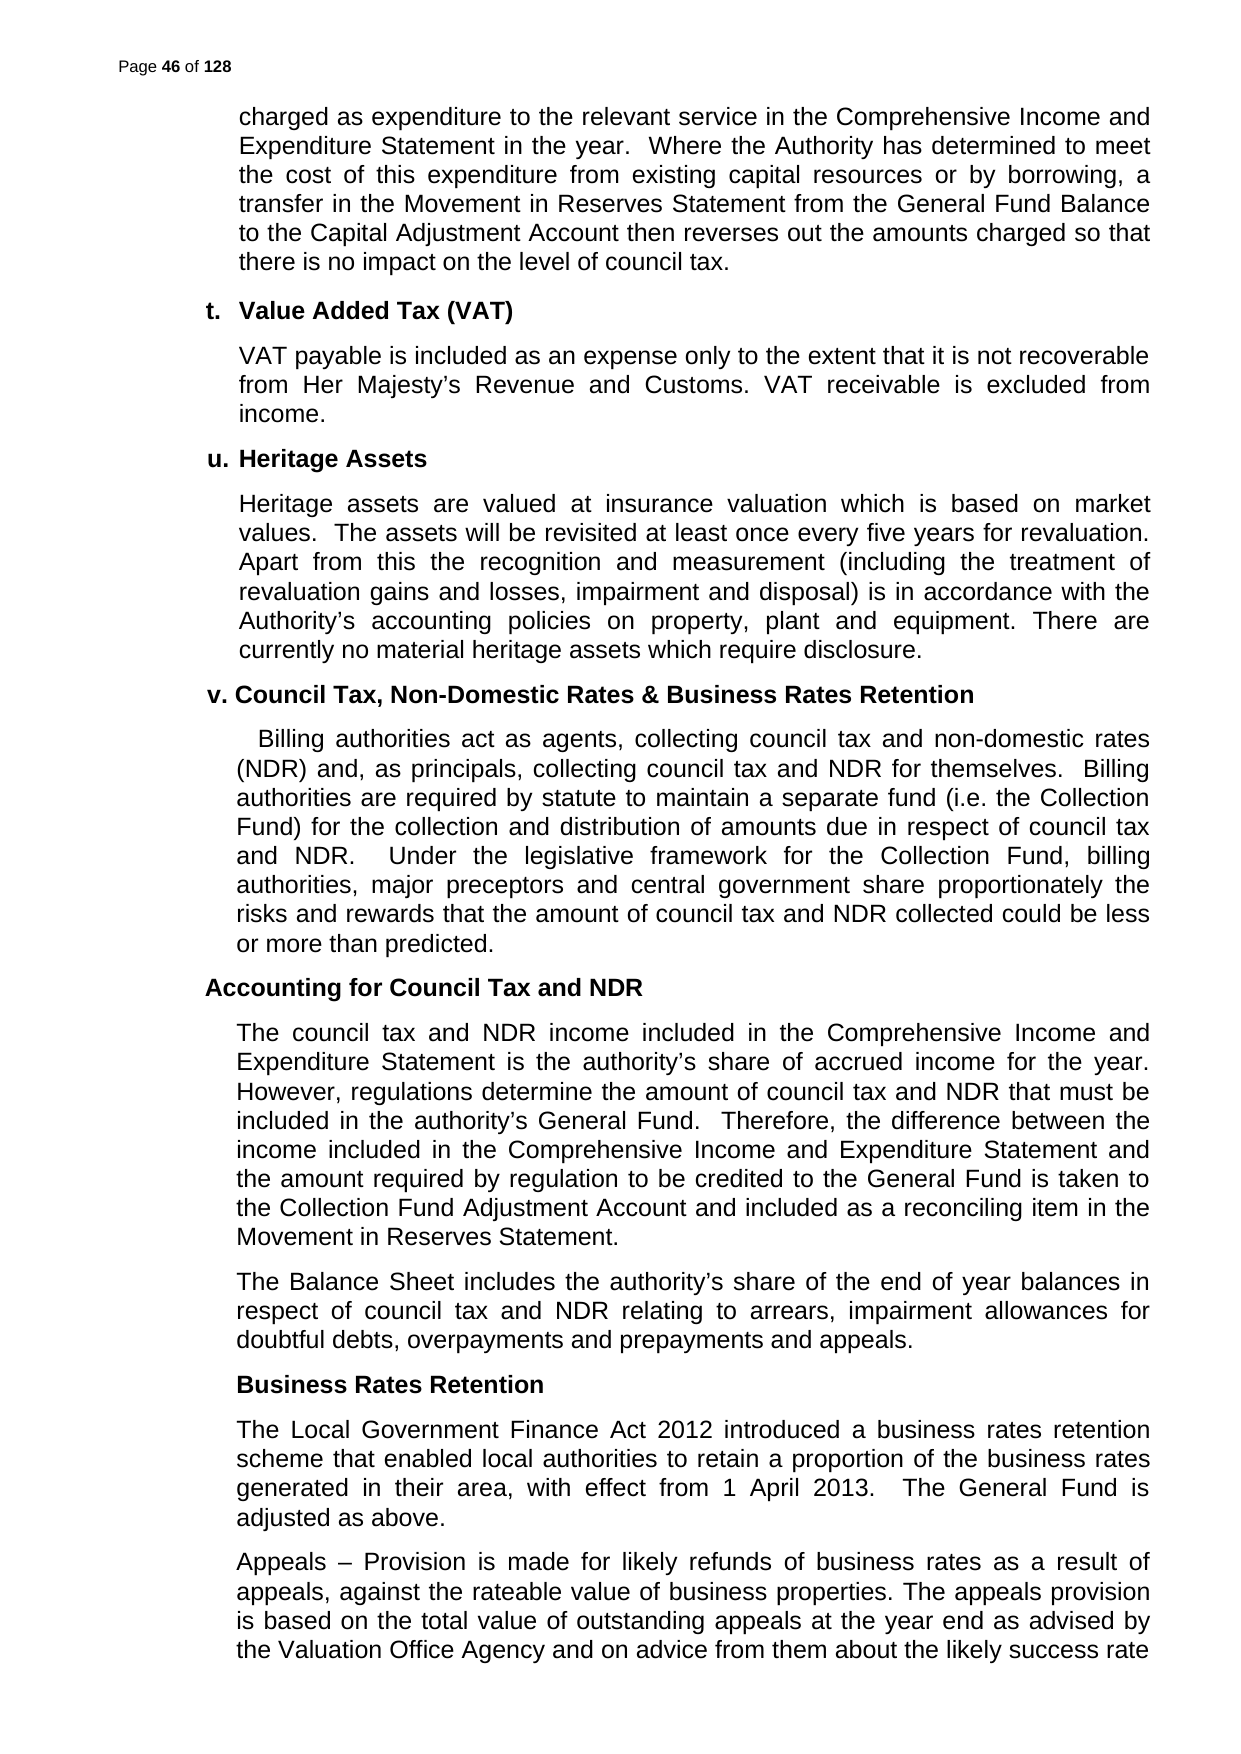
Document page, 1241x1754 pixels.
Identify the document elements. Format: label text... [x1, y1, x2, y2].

text u. Heritage Assets [207, 444, 1152, 473]
text The Local Government Finance Act 2012 introduced a business rates retention scheme that enabled local authorities to retain a proportion of the business rates generated in their area, with effect from 1 April 2013. The General Fund is adjusted as above. [204, 1414, 1152, 1531]
text The Balance Sheet includes the authority’s share of the end of year balances in respect of council tax and NDR relating to arrears, impairment allowances for doubtful debts, overpayments and prepayments and appeals. [204, 1267, 1152, 1354]
text Business Rates Retention [204, 1370, 1152, 1399]
text v. Council Tax, Non-Domestic Rates & Business Rates Retention [207, 679, 1152, 708]
text The council tax and NDR income included in the Comprehensive Income and Expenditure Statement is the authority’s share of accrued income for the year. However, regulations determine the amount of council tax and NDR that must be included in the authority’s General Fund. Therefore, the difference between the income included in the Comprehensive Income and Expenditure Statement and the amount required by regulation to be credited to the General Fund is taken to the Collection Fund Adjustment Account and included as a reconciling item in the Movement in Reserves Statement. [204, 1018, 1152, 1251]
text Accounting for Council Tax and NDR [204, 973, 1152, 1002]
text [236, 1547, 1152, 1663]
text t. Value Added Tax (VAT) [148, 292, 1152, 325]
text VAT payable is included as an expense only to the extent that it is not recoverable from Her Majesty’s Revenue and Customs. VAT receivable is excluded from income. [238, 341, 1152, 428]
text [238, 101, 1152, 276]
text Heritage assets are valued at insurance valuation which is based on market values. The assets will be revisited at least once every five years for revaluation. Apart from this the recognition and measurement (including the treatment of revaluation gains and losses, impairment and disposal) is in accordance with the Authority’s accounting policies on property, plant and equipment. There are currently no material heritage assets which require disclosure. [207, 488, 1152, 663]
text Billing authorities act as agents, collecting council tax and non-domestic rates (NDR) and, as principals, collecting council tax and NDR for themselves. Billing authorities are required by statute to maintain a separate fund (i.e. the Collection Fund) for the collection and distribution of amounts due in respect of council tax and NDR. Under the legislative framework for the Collection Fund, billing authorities, major preceptors and central government share proportionately the risks and rewards that the amount of council tax and NDR collected could be less or more than predicted. [204, 724, 1152, 957]
